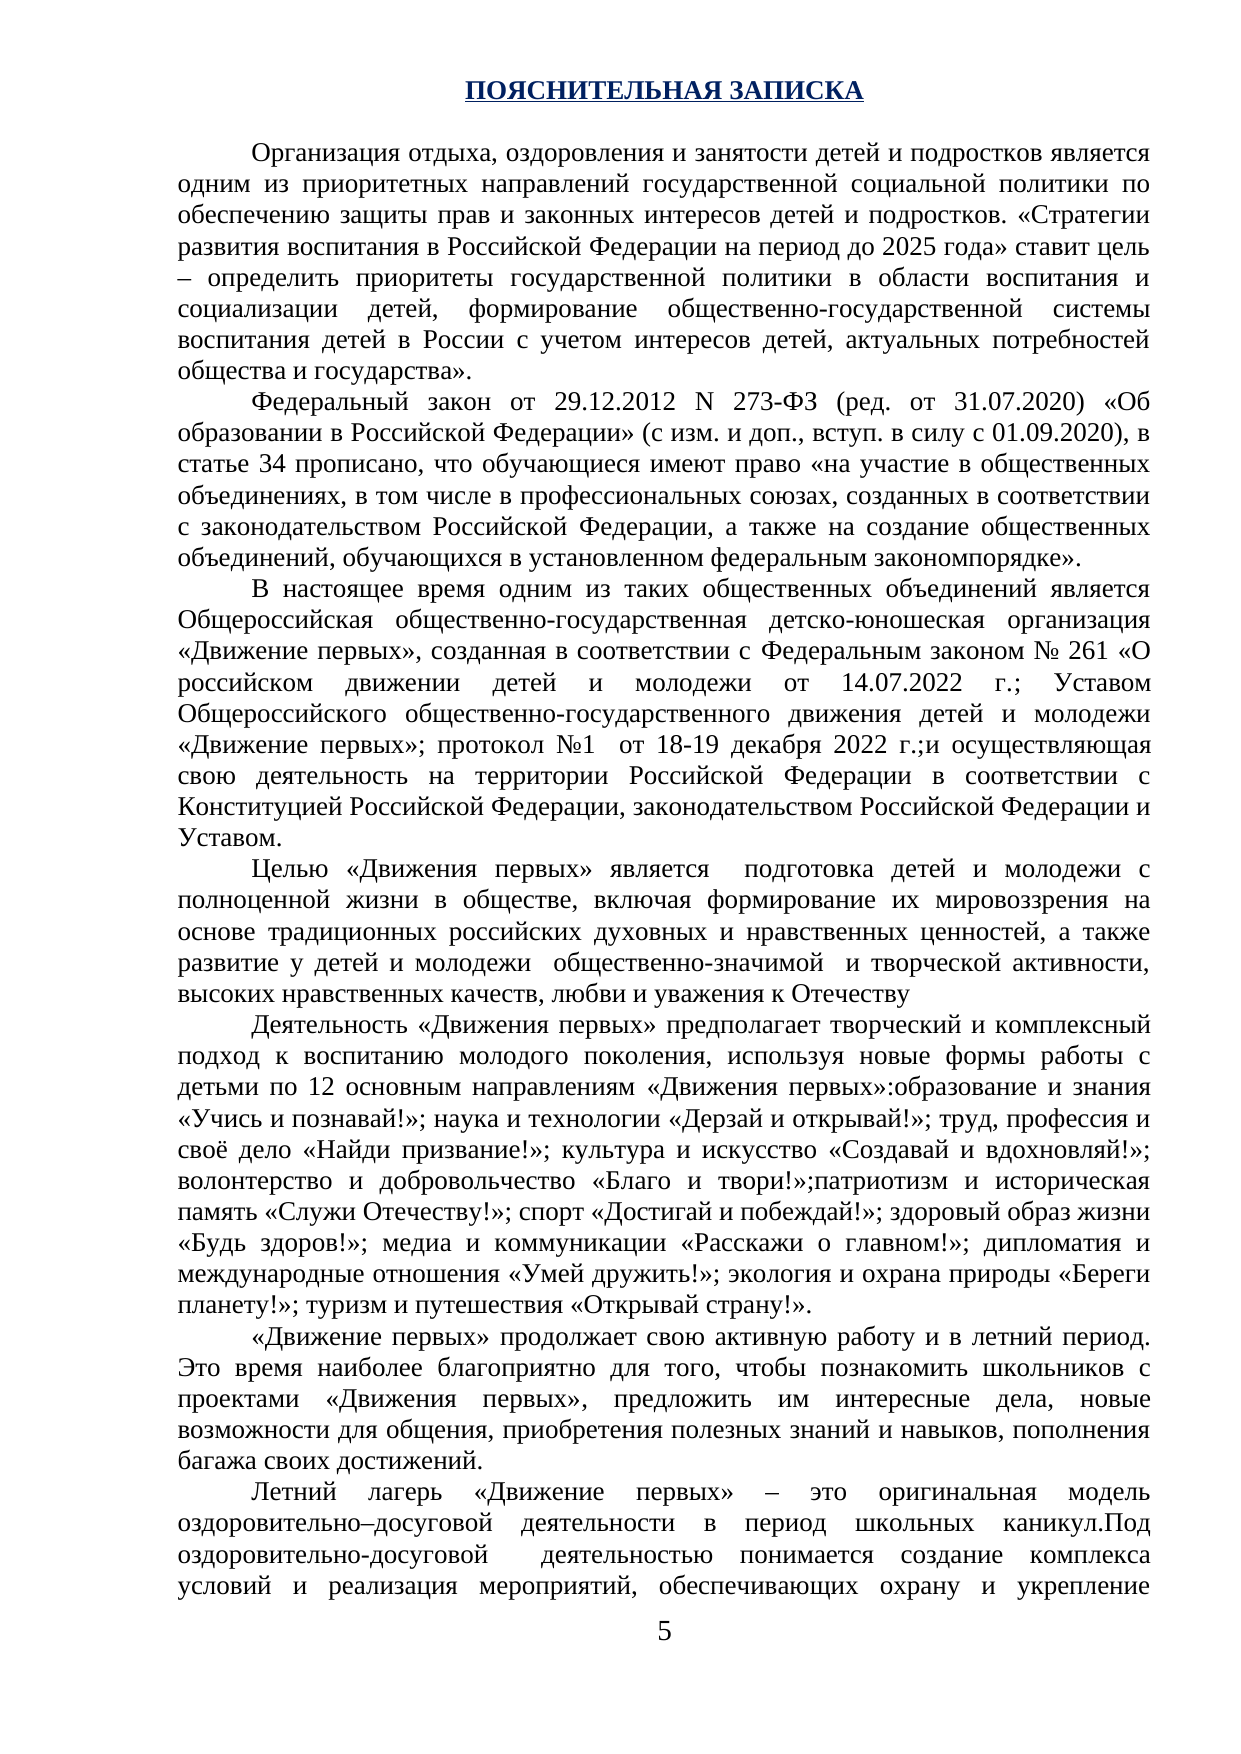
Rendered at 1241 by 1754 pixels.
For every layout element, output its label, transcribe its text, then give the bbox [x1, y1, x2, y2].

text В настоящее время одним из таких общественных объединений является Общероссийская общественно-государственная детско-юношеская организация «Движение первых», созданная в соответствии с Федеральным законом № 261 «О российском движении детей и молодежи от 14.07.2022 г.; Уставом Общероссийского общественно-государственного движения детей и молодежи «Движение первых»; протокол №1 от 18-19 декабря 2022 г.;и осуществляющая свою деятельность на территории Российской Федерации в соответствии с Конституцией Российской Федерации, законодательством Российской Федерации и Уставом. [177, 728, 1152, 852]
text Организация отдыха, оздоровления и занятости детей и подростков является одним из приоритетных направлений государственной социальной политики по обеспечению защиты прав и законных интересов детей и подростков. «Стратегии развития воспитания в Российской Федерации на период до 2025 года» ставит цель – определить приоритеты государственной политики в области воспитания и социализации детей, формирование общественно-государственной системы воспитания детей в России с учетом интересов детей, актуальных потребностей общества и государства». [177, 136, 1152, 385]
text Федеральный закон от 29.12.2012 N 273-ФЗ (ред. от 31.07.2020) «Об образовании в Российской Федерации» (с изм. и доп., вступ. в силу с 01.09.2020), в статье 34 прописано, что обучающиеся имеют право «на участие в общественных объединениях, в том числе в профессиональных союзах, созданных в соответствии с законодательством Российской Федерации, а также на создание общественных объединений, обучающихся в установленном федеральным закономпорядке». [177, 385, 1152, 572]
text ПОЯСНИТЕЛЬНАЯ ЗАПИСКА [177, 74, 1152, 105]
text Целью «Движения первых» является подготовка детей и молодежи с полноценной жизни в обществе, включая формирование их мировоззрения на основе традиционных российских духовных и нравственных ценностей, а также развитие у детей и молодежи общественно-значимой и творческой активности, высоких нравственных качеств, любви и уважения к Отечеству [177, 852, 1152, 1008]
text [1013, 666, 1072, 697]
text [177, 1475, 1152, 1600]
text Деятельность «Движения первых» предполагает творческий и комплексный подход к воспитанию молодого поколения, используя новые формы работы с детьми по 12 основным направлениям «Движения первых»:образование и знания «Учись и познавай!»; наука и технологии «Дерзай и открывай!»; труд, профессия и своё дело «Найди призвание!»; культура и искусство «Создавай и вдохновляй!»; волонтерство и добровольчество «Благо и твори!»;патриотизм и историческая память «Служи Отечеству!»; спорт «Достигай и побеждай!»; здоровый образ жизни «Будь здоров!»; медиа и коммуникации «Расскажи о главном!»; дипломатия и международные отношения «Умей дружить!»; экология и охрана природы «Береги планету!»; туризм и путешествия «Открывай страну!». [177, 1008, 1152, 1320]
text В настоящее время одним из таких общественных объединений является Общероссийская общественно-государственная детско-юношеская организация «Движение первых», созданная в соответствии с Федеральным законом № 261 «О российском движении детей и молодежи от 14.07.2022 г.; Уставом Общероссийского общественно-государственного движения детей и молодежи «Движение первых»; протокол №1 от 18-19 декабря 2022 г.;и осуществляющая свою деятельность на территории Российской Федерации в соответствии с Конституцией Российской Федерации, законодательством Российской Федерации и Уставом. [177, 572, 1152, 666]
text «Движение первых» продолжает свою активную работу и в летний период. Это время наиболее благоприятно для того, чтобы познакомить школьников с проектами «Движения первых», предложить им интересные дела, новые возможности для общения, приобретения полезных знаний и навыков, пополнения багажа своих достижений. [177, 1320, 1152, 1475]
